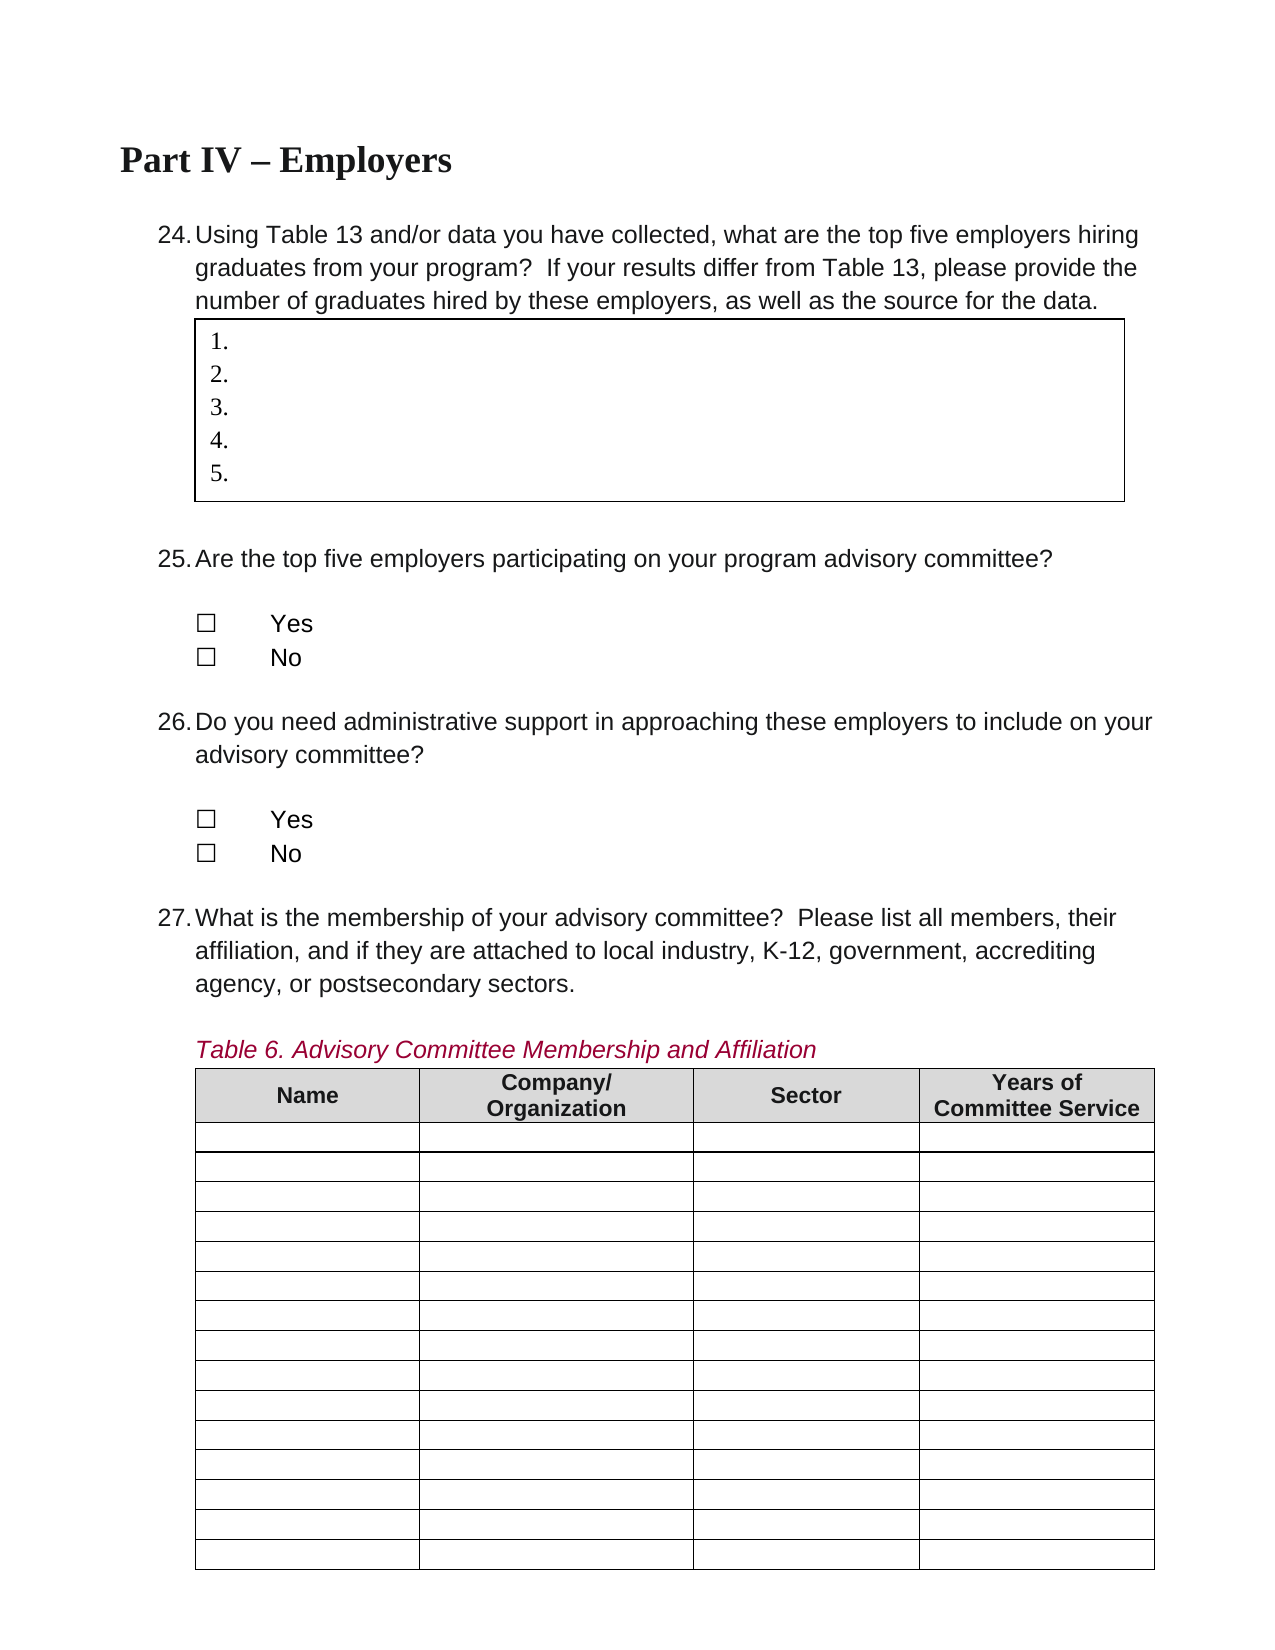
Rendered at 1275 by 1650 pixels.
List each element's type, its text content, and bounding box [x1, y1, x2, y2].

table_cell [196, 1153, 419, 1181]
table_cell [196, 1272, 419, 1300]
table_cell [920, 1301, 1154, 1330]
table_cell [694, 1123, 919, 1151]
table_cell [196, 1331, 419, 1360]
table_cell [196, 1540, 419, 1568]
list What is the membership of your advisory committee? Please list all members, their affiliation, and if they are attached to local industry, K-12, government, accrediting agency, or postsecondary sectors. [157, 903, 1155, 997]
table_cell [694, 1421, 919, 1449]
table_cell [420, 1242, 693, 1271]
table_cell [420, 1391, 693, 1419]
table_cell [196, 1242, 419, 1271]
table_cell [920, 1182, 1154, 1211]
table_cell [694, 1272, 919, 1300]
table_cell [420, 1331, 693, 1360]
table_header Sector [694, 1069, 919, 1122]
table_cell [694, 1301, 919, 1330]
text No [195, 640, 1155, 674]
table_cell [196, 1450, 419, 1479]
table_cell [196, 1301, 419, 1330]
table_cell [920, 1123, 1154, 1151]
table_cell [420, 1272, 693, 1300]
list Using Table 13 and/or data you have collected, what are the top five employers hiring graduates from your program? If your results differ from Table 13, please provide the number of graduates hired by these employers, as well as the source for the data. [157, 220, 1155, 315]
text Yes [195, 606, 1155, 640]
table_cell [694, 1361, 919, 1390]
table_cell [920, 1391, 1154, 1419]
table_cell [420, 1182, 693, 1211]
text No [195, 836, 1155, 870]
table_cell [694, 1212, 919, 1241]
table_cell [920, 1421, 1154, 1449]
table_cell [920, 1331, 1154, 1360]
table_cell [694, 1540, 919, 1568]
table_cell [920, 1510, 1154, 1539]
table_cell [920, 1212, 1154, 1241]
table_cell [920, 1540, 1154, 1568]
table_cell [694, 1242, 919, 1271]
table_cell [694, 1153, 919, 1181]
table_cell [694, 1510, 919, 1539]
table_cell [920, 1153, 1154, 1181]
list Do you need administrative support in approaching these employers to include on your advisory committee? [157, 707, 1155, 768]
table_cell [694, 1391, 919, 1419]
table_header Company/Organization [420, 1069, 693, 1122]
table_cell [420, 1361, 693, 1390]
table_cell [420, 1301, 693, 1330]
table_cell [196, 1510, 419, 1539]
table_cell [694, 1331, 919, 1360]
text Yes [195, 802, 1155, 836]
table_header Name [196, 1069, 419, 1122]
list Are the top five employers participating on your program advisory committee? [157, 544, 1155, 573]
table_cell [920, 1361, 1154, 1390]
table_cell [920, 1272, 1154, 1300]
table_cell [694, 1450, 919, 1479]
table_cell [420, 1212, 693, 1241]
table_cell [420, 1153, 693, 1181]
table_cell [196, 1361, 419, 1390]
table_cell [196, 1123, 419, 1151]
table_cell [420, 1510, 693, 1539]
table_cell [920, 1480, 1154, 1509]
table_cell [196, 1480, 419, 1509]
table_cell [420, 1540, 693, 1568]
table_cell [920, 1450, 1154, 1479]
subtitle Table 6. Advisory Committee Membership and Affiliation [195, 1035, 1155, 1063]
table_cell [420, 1421, 693, 1449]
table_cell [694, 1480, 919, 1509]
table_cell [420, 1480, 693, 1509]
table_cell [920, 1242, 1154, 1271]
table_cell [196, 1182, 419, 1211]
table_cell [420, 1123, 693, 1151]
subtitle Part IV – Employers [120, 137, 1155, 180]
table_cell [196, 1391, 419, 1419]
table_cell [196, 1421, 419, 1449]
table_cell [694, 1182, 919, 1211]
table_cell [196, 1212, 419, 1241]
table_header Years of Committee Service [920, 1069, 1154, 1122]
table_cell [420, 1450, 693, 1479]
